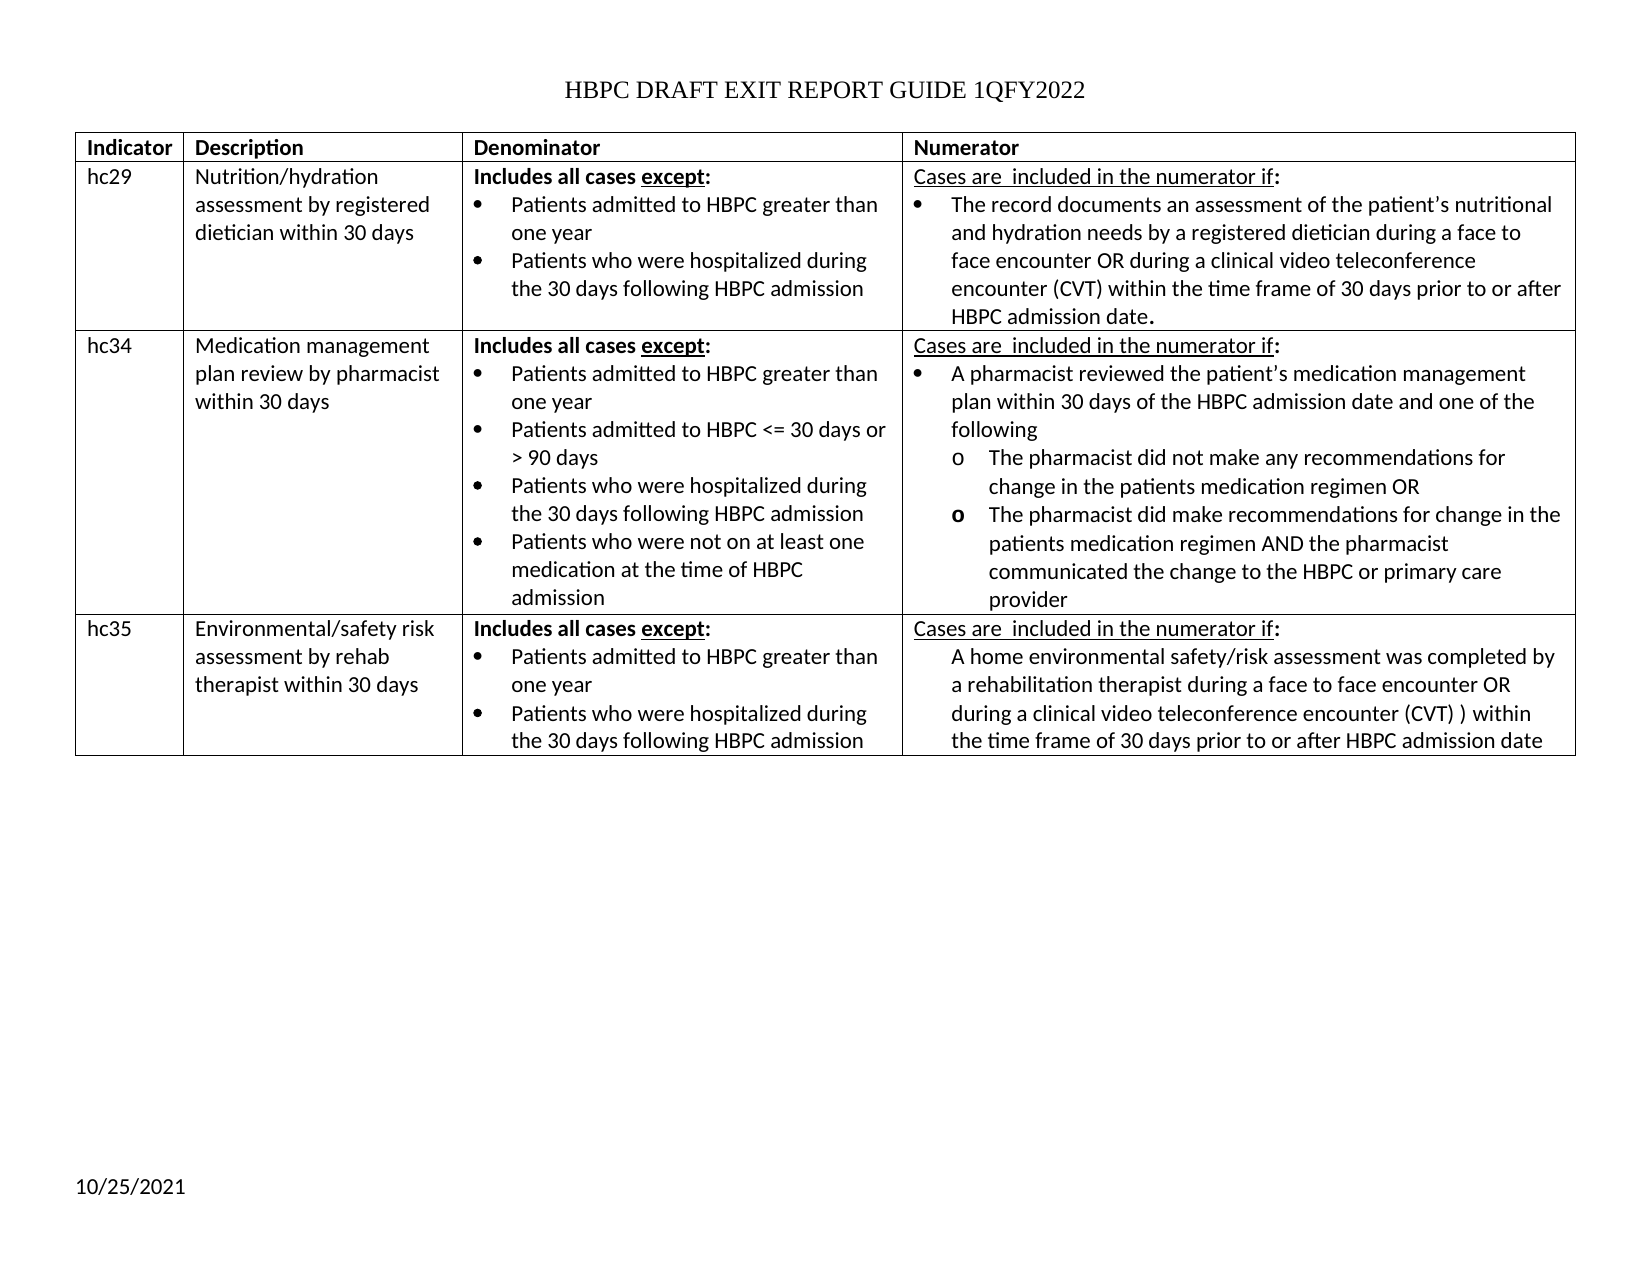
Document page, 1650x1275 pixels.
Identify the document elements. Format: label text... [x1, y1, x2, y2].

table_cell Medication management plan review by pharmacist within 30 days [184, 331, 462, 613]
table_cell Includes all cases except: Patients admitted to HBPC greater than one year Patients who were hospitalized during the 30 days following HBPC admission [463, 162, 902, 330]
table_cell Cases are included in the numerator if: A home environmental safety/risk assessment was completed by a rehabilitation therapist during a face to face encounter OR during a clinical video teleconference encounter (CVT) ) within the time frame of 30 days prior to or after HBPC admission date [903, 615, 1575, 755]
table_header Numerator [903, 133, 1575, 161]
table_cell Includes all cases except: Patients admitted to HBPC greater than one year Patients who were hospitalized during the 30 days following HBPC admission [463, 615, 902, 755]
table_cell Cases are included in the numerator if: A pharmacist reviewed the patient’s medication management plan within 30 days of the HBPC admission date and one of the following The pharmacist did not make any recommendations for change in the patients medication regimen OR The pharmacist did make recommendations for change in the patients medication regimen AND the pharmacist communicated the change to the HBPC or primary care provider [903, 331, 1575, 613]
table_cell Cases are included in the numerator if: The record documents an assessment of the patient’s nutritional and hydration needs by a registered dietician during a face to face encounter OR during a clinical video teleconference encounter (CVT) within the time frame of 30 days prior to or after HBPC admission date. [903, 162, 1575, 330]
table_header Indicator [76, 133, 183, 161]
table_header Denominator [463, 133, 902, 161]
table_cell Environmental/safety risk assessment by rehab therapist within 30 days [184, 615, 462, 755]
table_cell hc34 [76, 331, 183, 613]
table_cell Nutrition/hydration assessment by registered dietician within 30 days [184, 162, 462, 330]
table_cell Includes all cases except: Patients admitted to HBPC greater than one year Patients admitted to HBPC <= 30 days or > 90 days Patients who were hospitalized during the 30 days following HBPC admission Patients who were not on at least one medication at the time of HBPC admission [463, 331, 902, 613]
table_cell hc29 [76, 162, 183, 330]
table_header Description [184, 133, 462, 161]
table_cell hc35 [76, 615, 183, 755]
